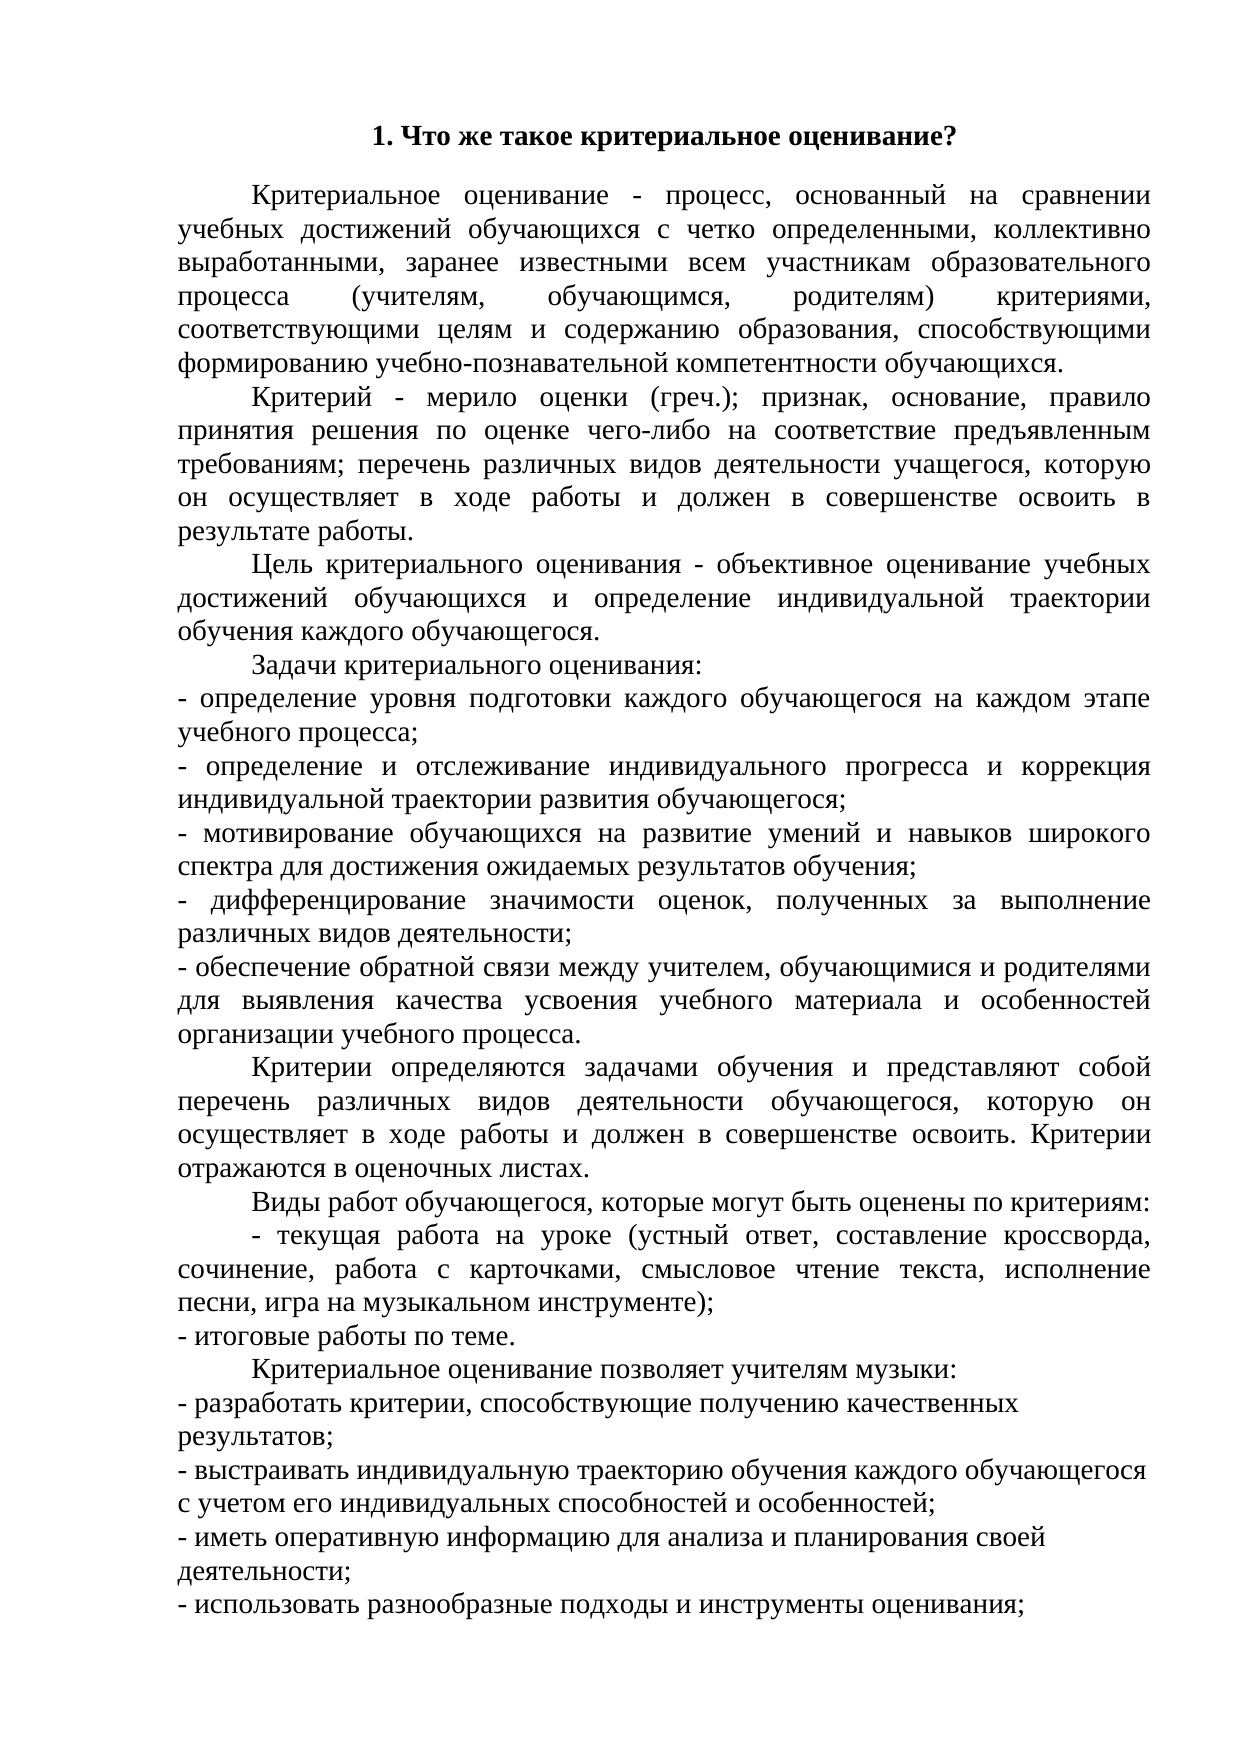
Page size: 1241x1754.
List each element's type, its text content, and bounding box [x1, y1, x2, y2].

text 1. Что же такое критериальное оценивание? [177, 118, 1152, 152]
text - выстраивать индивидуальную траекторию обучения каждого обучающегося с учетом его индивидуальных способностей и особенностей; [177, 1452, 1152, 1519]
text Критериальное оценивание позволяет учителям музыки: [177, 1351, 1152, 1385]
text - текущая работа на уроке (устный ответ, составление кроссворда, сочинение, работа с карточками, смысловое чтение текста, исполнение песни, игра на музыкальном инструменте); [177, 1217, 1152, 1318]
text - обеспечение обратной связи между учителем, обучающимися и родителями для выявления качества усвоения учебного материала и особенностей организации учебного процесса. [177, 949, 1152, 1049]
text Критерий - мерило оценки (греч.); признак, основание, правило принятия решения по оценке чего-либо на соответствие предъявленным требованиям; перечень различных видов деятельности учащегося, которую он осуществляет в ходе работы и должен в совершенстве освоить в результате работы. [177, 379, 1152, 546]
text - дифференцирование значимости оценок, полученных за выполнение различных видов деятельности; [177, 882, 1152, 949]
text - определение и отслеживание индивидуального прогресса и коррекция индивидуальной траектории развития обучающегося; [177, 748, 1152, 815]
text - мотивирование обучающихся на развитие умений и навыков широкого спектра для достижения ожидаемых результатов обучения; [177, 815, 1152, 882]
text - разработать критерии, способствующие получению качественных результатов; [177, 1385, 1152, 1452]
text Задачи критериального оценивания: [177, 647, 1152, 681]
text - использовать разнообразные подходы и инструменты оценивания; [177, 1586, 1152, 1620]
text Цель критериального оценивания - объективное оценивание учебных достижений обучающихся и определение индивидуальной траектории обучения каждого обучающегося. [177, 546, 1152, 647]
text Критерии определяются задачами обучения и представляют собой перечень различных видов деятельности обучающегося, которую он осуществляет в ходе работы и должен в совершенстве освоить. Критерии отражаются в оценочных листах. [177, 1049, 1152, 1184]
text - итоговые работы по теме. [177, 1318, 1152, 1351]
text Виды работ обучающегося, которые могут быть оценены по критериям: [177, 1184, 1152, 1217]
text Критериальное оценивание - процесс, основанный на сравнении учебных достижений обучающихся с четко определенными, коллективно выработанными, заранее известными всем участникам образовательного процесса (учителям, обучающимся, родителям) критериями, соответствующими целям и содержанию образования, способствующими формированию учебно-познавательной компетентности обучающихся. [177, 177, 1152, 379]
text - иметь оперативную информацию для анализа и планирования своей деятельности; [177, 1519, 1152, 1586]
text - определение уровня подготовки каждого обучающегося на каждом этапе учебного процесса; [177, 681, 1152, 748]
